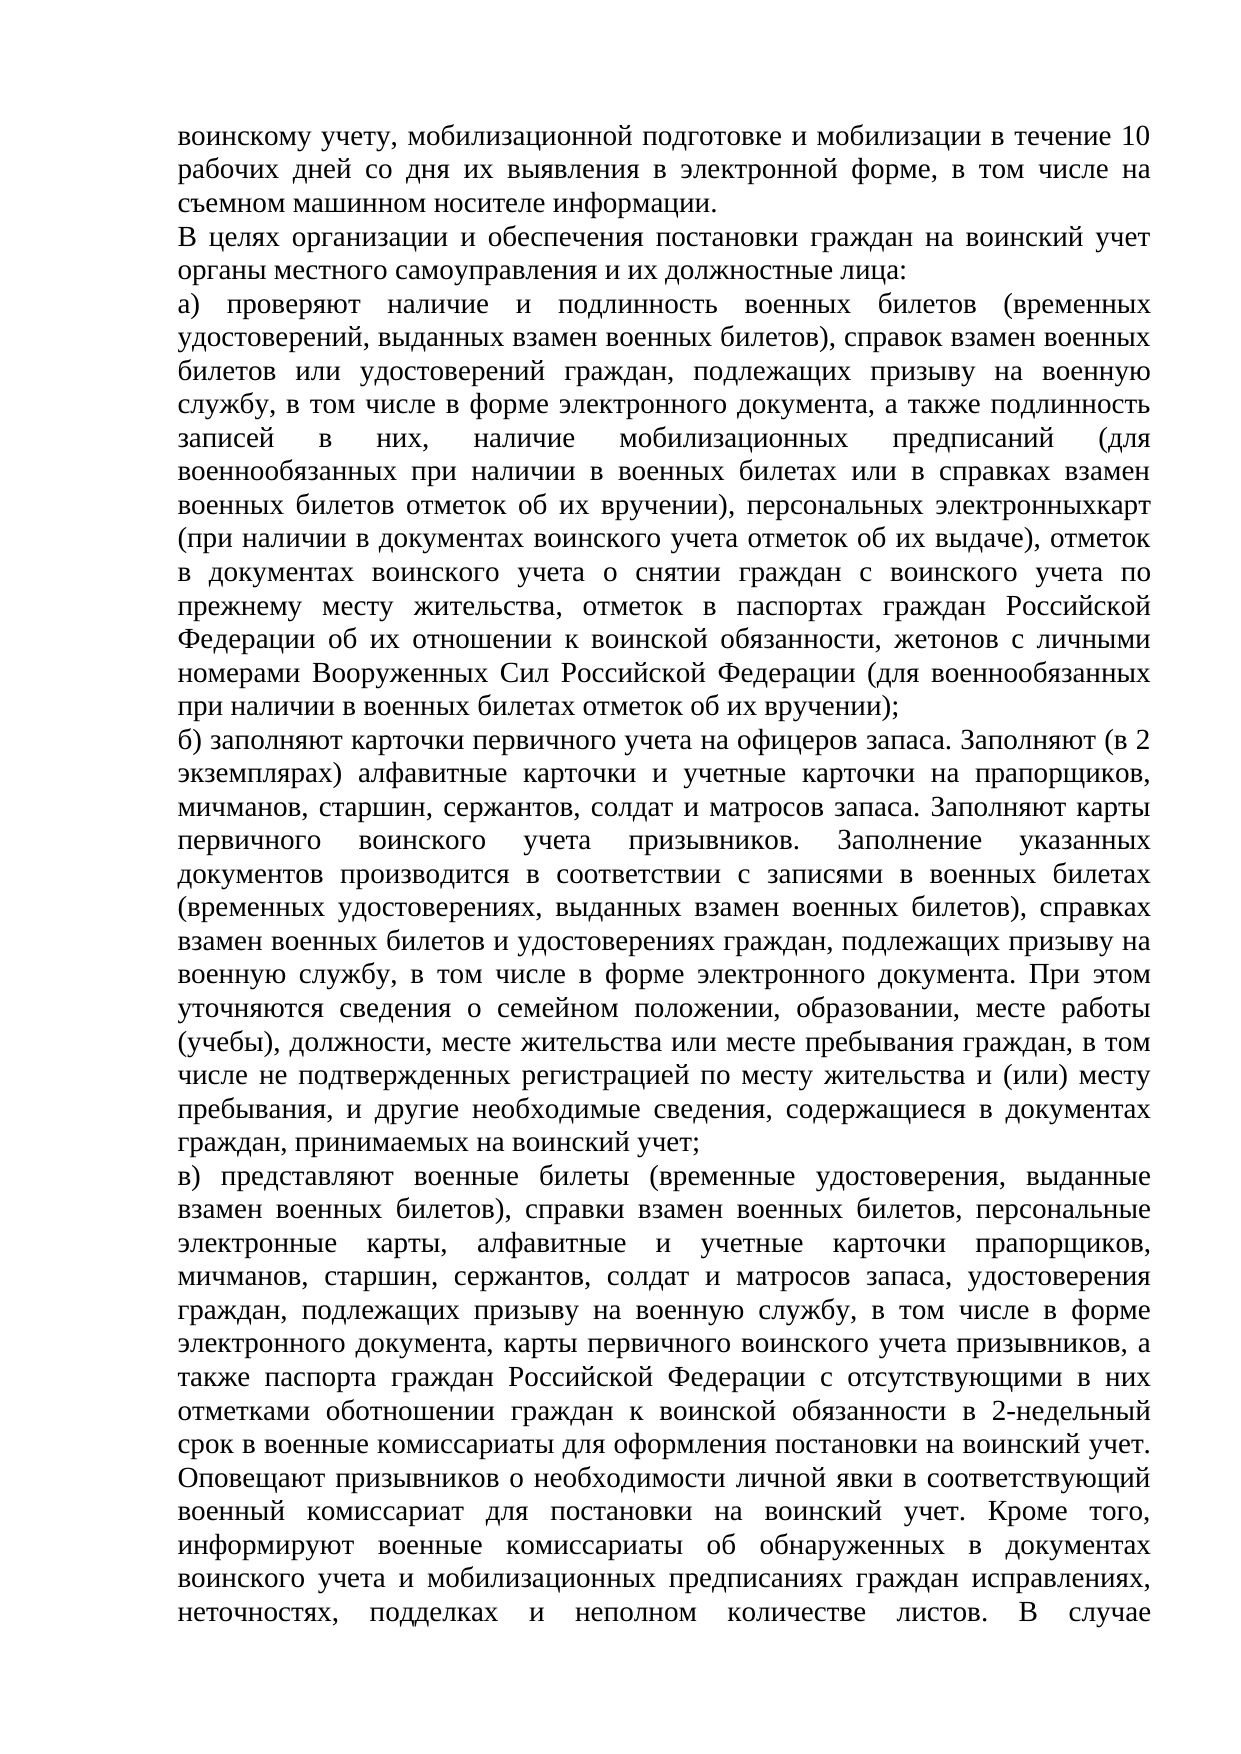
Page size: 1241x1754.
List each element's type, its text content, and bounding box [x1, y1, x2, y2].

text а) проверяют наличие и подлинность военных билетов (временных удостоверений, выданных взамен военных билетов), справок взамен военных билетов или удостоверений граждан, подлежащих призыву на военную службу, в том числе в форме электронного документа, а также подлинность записей в них, наличие мобилизационных предписаний (для военнообязанных при наличии в военных билетах или в справках взамен военных билетов отметок об их вручении), персональных электронныхкарт (при наличии в документах воинского учета отметок об их выдаче), отметок в документах воинского учета о снятии граждан с воинского учета по прежнему месту жительства, отметок в паспортах граждан Российской Федерации об их отношении к воинской обязанности, жетонов с личными номерами Вооруженных Сил Российской Федерации (для военнообязанных при наличии в военных билетах отметок об их вручении); [177, 286, 1152, 722]
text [177, 118, 1152, 219]
text В целях организации и обеспечения постановки граждан на воинский учет органы местного самоуправления и их должностные лица: [177, 219, 1152, 286]
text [177, 1158, 1152, 1627]
text б) заполняют карточки первичного учета на офицеров запаса. Заполняют (в 2 экземплярах) алфавитные карточки и учетные карточки на прапорщиков, мичманов, старшин, сержантов, солдат и матросов запаса. Заполняют карты первичного воинского учета призывников. Заполнение указанных документов производится в соответствии с записями в военных билетах (временных удостоверениях, выданных взамен военных билетов), справках взамен военных билетов и удостоверениях граждан, подлежащих призыву на военную службу, в том числе в форме электронного документа. При этом уточняются сведения о семейном положении, образовании, месте работы (учебы), должности, месте жительства или месте пребывания граждан, в том числе не подтвержденных регистрацией по месту жительства и (или) месту пребывания, и другие необходимые сведения, содержащиеся в документах граждан, принимаемых на воинский учет; [177, 722, 1152, 1158]
